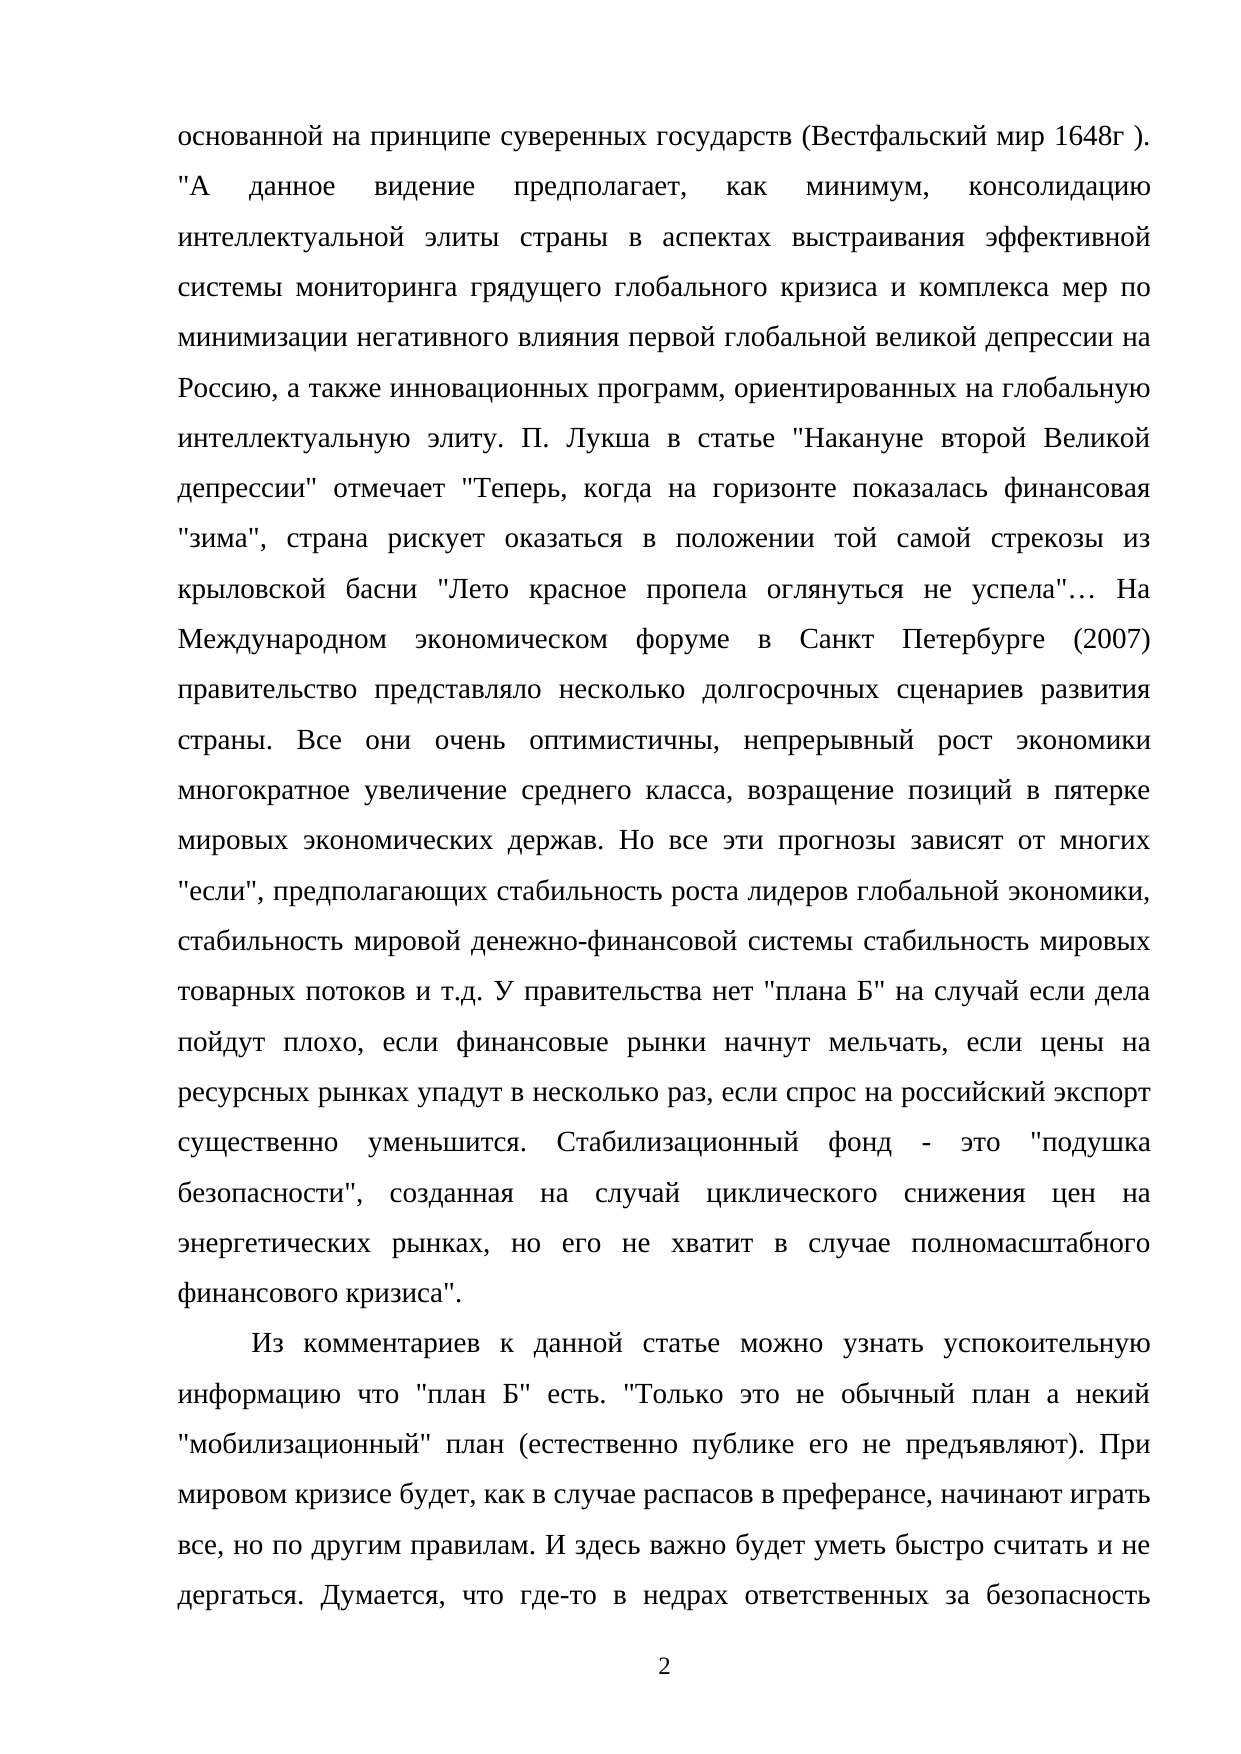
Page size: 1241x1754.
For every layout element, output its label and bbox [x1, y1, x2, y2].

text [177, 1326, 1152, 1611]
text [177, 118, 1152, 1309]
